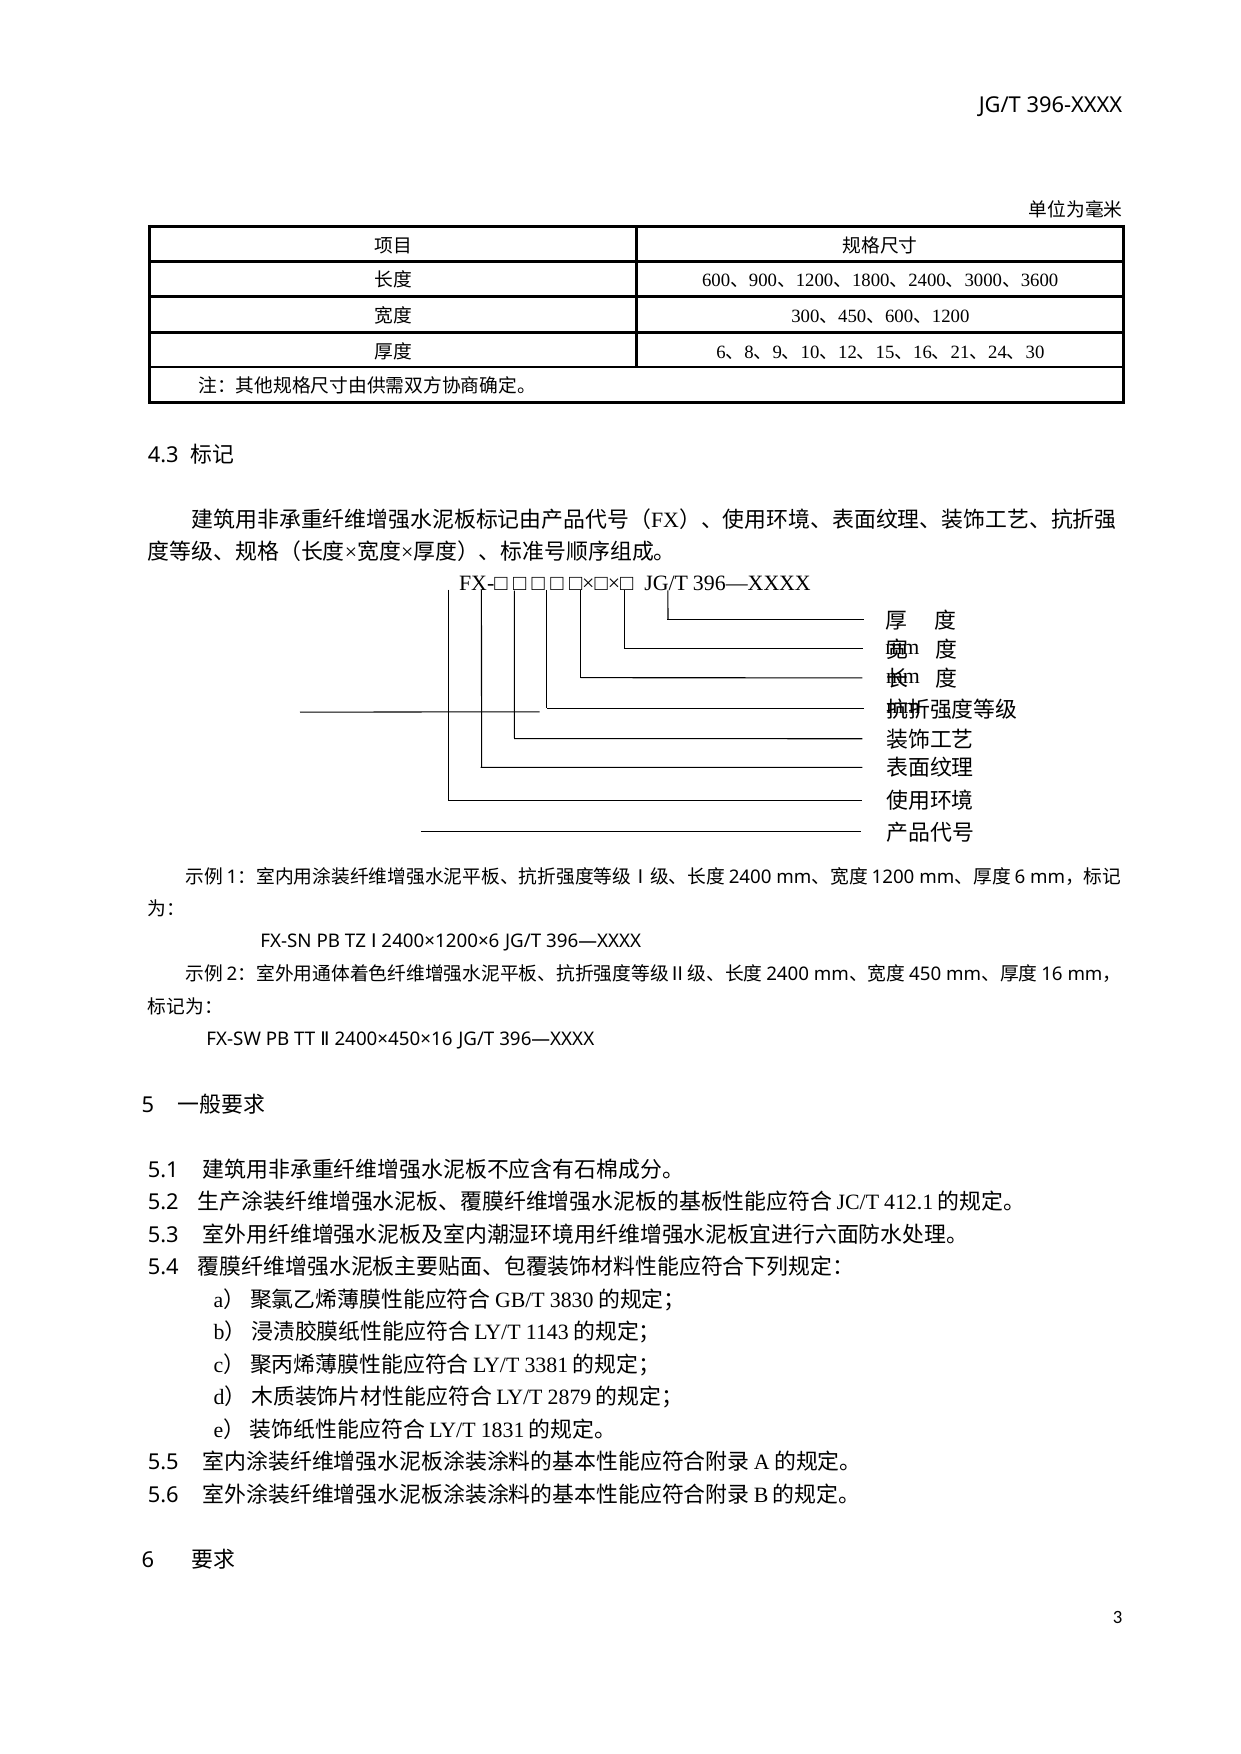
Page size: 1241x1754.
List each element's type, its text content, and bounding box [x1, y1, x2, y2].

list 室内涂装纤维增强水泥板涂装涂料的基本性能应符合附录A的规定。 [148, 1444, 1122, 1476]
text 单位为毫米 [148, 192, 1122, 225]
text d） 木质装饰片材性能应符合LY/T 2879的规定； [148, 1379, 1122, 1411]
text 4.3 标记 [148, 436, 1122, 469]
text 示例1：室内用涂装纤维增强水泥平板、抗折强度等级Ⅰ级、长度2400 mm、宽度1200 mm、厚度6 mm，标记为： [148, 859, 1122, 924]
table_cell 注：其他规格尺寸由供需双方协商确定。 [151, 368, 1122, 401]
text c） 聚丙烯薄膜性能应符合LY/T 3381的规定； [148, 1346, 1122, 1379]
text FX-□ □ □ □ □×□×□ JG/T 396—XXXX [148, 566, 1122, 599]
table_cell 宽度 [151, 298, 635, 331]
table_cell 厚度 [151, 334, 635, 366]
text a） 聚氯乙烯薄膜性能应符合GB/T 3830的规定； [148, 1281, 1122, 1314]
table_cell 600、900、1200、1800、2400、3000、3600 [638, 263, 1122, 295]
table_cell 300、450、600、1200 [638, 298, 1122, 331]
text 建筑用非承重纤维增强水泥板标记由产品代号（FX）、使用环境、表面纹理、装饰工艺、抗折强度等级、规格（长度×宽度×厚度）、标准号顺序组成。 [148, 501, 1122, 566]
table_header 规格尺寸 [638, 228, 1122, 260]
text b） 浸渍胶膜纸性能应符合LY/T 1143的规定； [148, 1314, 1122, 1346]
list 建筑用非承重纤维增强水泥板不应含有石棉成分。 [148, 1151, 1122, 1184]
text e） 装饰纸性能应符合LY/T 1831的规定。 [148, 1411, 1122, 1444]
list 室外涂装纤维增强水泥板涂装涂料的基本性能应符合附录B的规定。 [148, 1476, 1122, 1509]
table_cell 长度 [151, 263, 635, 295]
text FX-SN PB TZ Ⅰ 2400×1200×6 JG/T 396—XXXX [148, 924, 1122, 956]
text 示例2：室外用通体着色纤维增强水泥平板、抗折强度等级Ⅱ级、长度2400 mm、宽度450 mm、厚度16 mm，标记为： [148, 956, 1122, 1021]
list 覆膜纤维增强水泥板主要贴面、包覆装饰材料性能应符合下列规定： [148, 1249, 1122, 1281]
table_cell 6、8、9、10、12、15、16、21、24、30 [638, 334, 1122, 366]
list 要求 [148, 1541, 1122, 1574]
text FX-SW PB TT Ⅱ 2400×450×16 JG/T 396—XXXX [148, 1021, 1122, 1054]
list 生产涂装纤维增强水泥板、覆膜纤维增强水泥板的基板性能应符合JC/T 412.1的规定。 [148, 1184, 1122, 1216]
list 室外用纤维增强水泥板及室内潮湿环境用纤维增强水泥板宜进行六面防水处理。 [148, 1216, 1122, 1249]
table_header 项目 [151, 228, 635, 260]
list 一般要求 [148, 1086, 1122, 1119]
